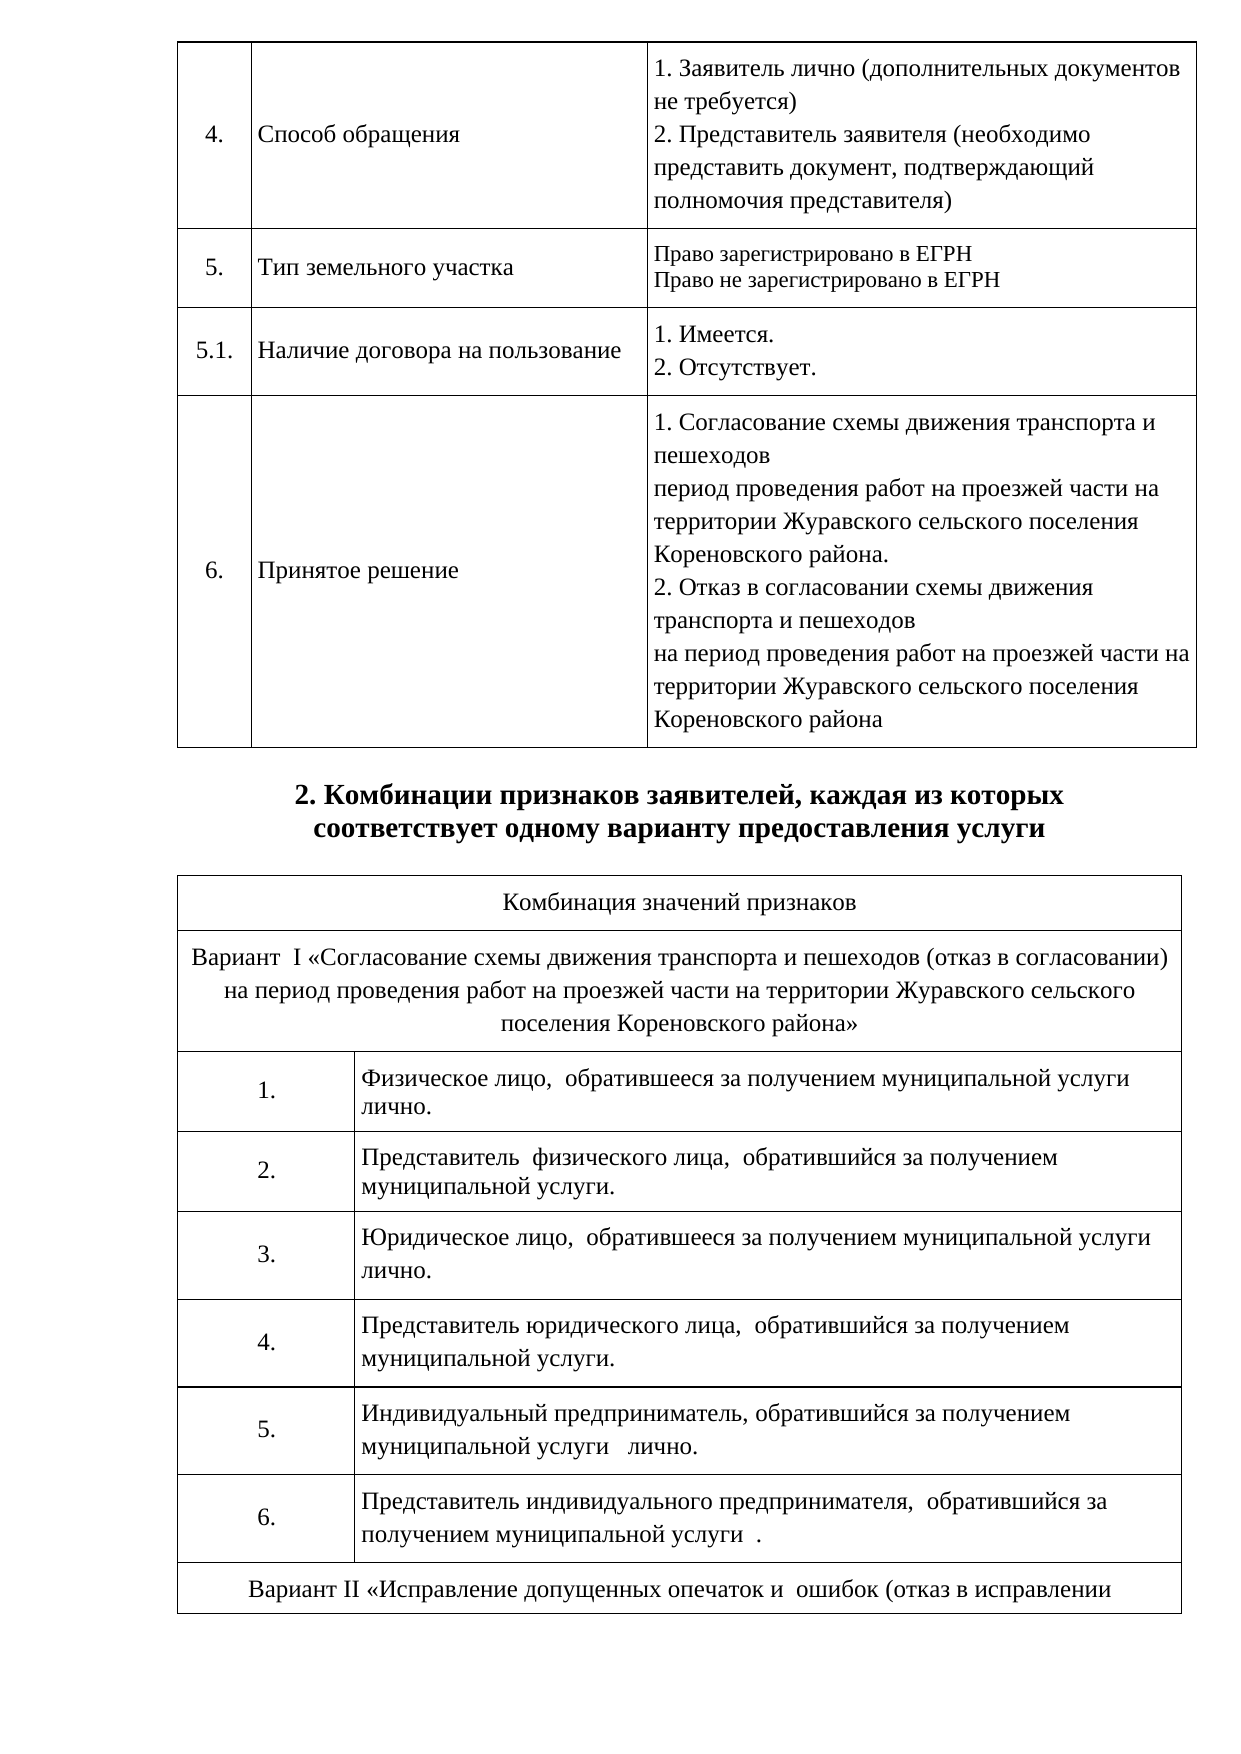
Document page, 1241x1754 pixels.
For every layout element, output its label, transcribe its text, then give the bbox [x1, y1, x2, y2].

table_cell Тип земельного участка [252, 229, 647, 307]
table_cell Индивидуальный предприниматель, обратившийся за получением муниципальной услуги лично. [355, 1388, 1181, 1474]
table_cell Юридическое лицо, обратившееся за получением муниципальной услуги лично. [355, 1212, 1181, 1298]
table_cell 5.1. [178, 308, 251, 395]
table_cell Способ обращения [252, 43, 647, 228]
table_cell 1. Имеется. 2. Отсутствует. [648, 308, 1196, 395]
table_cell Принятое решение [252, 396, 647, 747]
table_cell Физическое лицо, обратившееся за получением муниципальной услуги лично. [355, 1052, 1181, 1131]
table_cell Представитель индивидуального предпринимателя, обратившийся за получением муниципальной услуги . [355, 1475, 1181, 1562]
table_cell 1. [178, 1052, 354, 1131]
table_cell 3. [178, 1212, 354, 1298]
table_cell 6. [178, 396, 251, 747]
table_cell 4. [178, 1300, 354, 1386]
table_cell 5. [178, 1388, 354, 1474]
table_cell Представитель физического лица, обратившийся за получением муниципальной услуги. [355, 1132, 1181, 1211]
table_cell 2. [178, 1132, 354, 1211]
table_cell Право зарегистрировано в ЕГРН Право не зарегистрировано в ЕГРН [648, 229, 1196, 307]
table_cell 1. Заявитель лично (дополнительных документов не требуется) 2. Представитель заявителя (необходимо представить документ, подтверждающий полномочия представителя) [648, 43, 1196, 228]
table_cell 4. [178, 43, 251, 228]
table_cell 1. Согласование схемы движения транспорта и пешеходов период проведения работ на проезжей части на территории Журавского сельского поселения Кореновского района. 2. Отказ в согласовании схемы движения транспорта и пешеходов на период проведения работ на проезжей части на территории Журавского сельского поселения Кореновского района [648, 396, 1196, 747]
table_cell Вариант I «Согласование схемы движения транспорта и пешеходов (отказ в согласовании) на период проведения работ на проезжей части на территории Журавского сельского поселения Кореновского района» [178, 931, 1181, 1051]
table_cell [178, 1563, 1181, 1613]
table_header Комбинация значений признаков [178, 876, 1181, 930]
text 2. Комбинации признаков заявителей, каждая из которых [177, 777, 1181, 811]
table_cell 6. [178, 1475, 354, 1562]
table_cell 5. [178, 229, 251, 307]
table_cell Наличие договора на пользование [252, 308, 647, 395]
text соответствует одному варианту предоставления услуги [177, 811, 1181, 844]
table_cell Представитель юридического лица, обратившийся за получением муниципальной услуги. [355, 1300, 1181, 1386]
